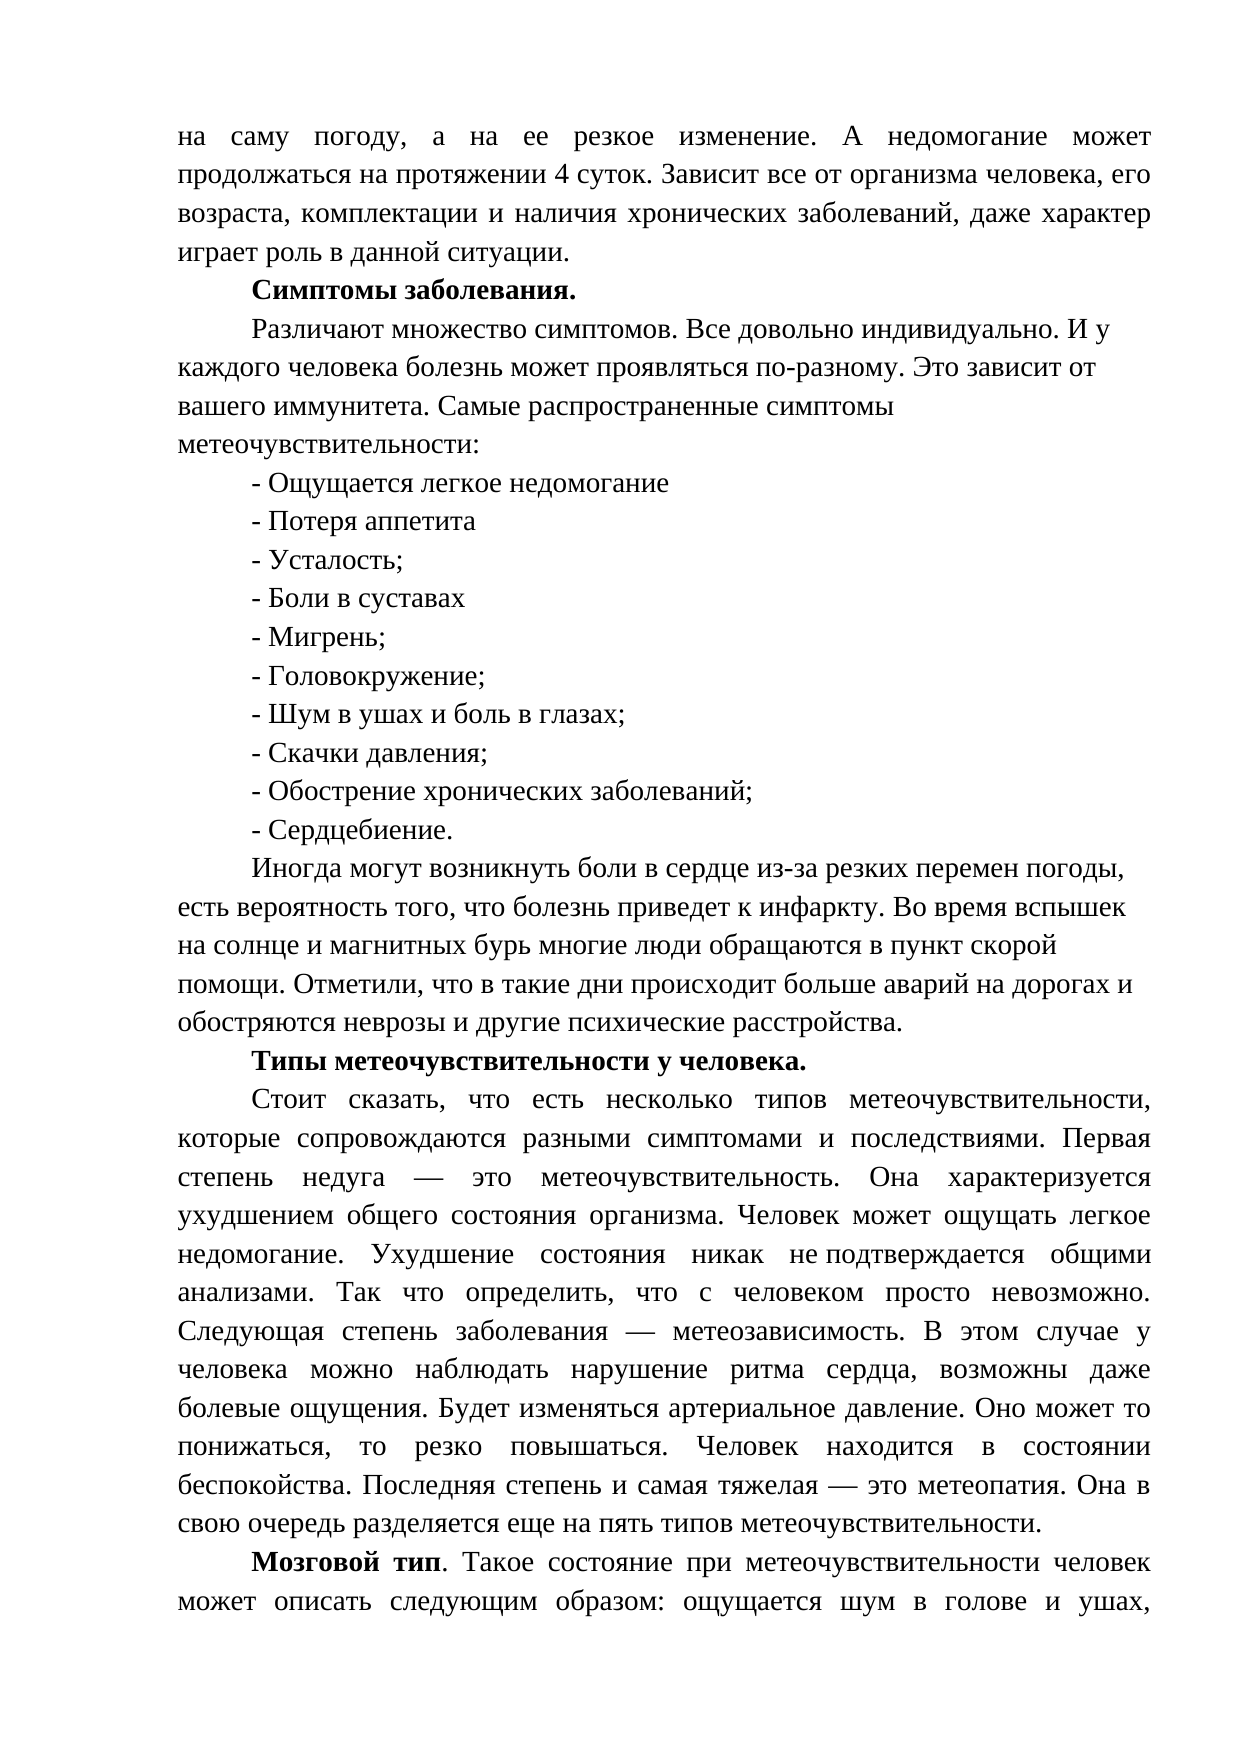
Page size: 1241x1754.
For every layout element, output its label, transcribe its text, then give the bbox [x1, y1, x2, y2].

text Иногда могут возникнуть боли в сердце из-за резких перемен погоды, есть вероятность того, что болезнь приведет к инфаркту. Во время вспышек на солнце и магнитных бурь многие люди обращаются в пункт скорой помощи. Отметили, что в такие дни происходит больше аварий на дорогах и обостряются неврозы и другие психические расстройства. [177, 850, 1152, 1038]
text - Потеря аппетита [177, 503, 1152, 537]
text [177, 1544, 1152, 1616]
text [177, 118, 1152, 267]
text - Боли в суставах [177, 581, 1152, 614]
text - Ощущается легкое недомогание [177, 465, 1152, 498]
text Симптомы заболевания. [177, 272, 1152, 306]
text - Мигрень; [177, 619, 1152, 653]
text - Головокружение; [177, 658, 1152, 691]
text - Скачки давления; [177, 735, 1152, 768]
text - Сердцебиение. [177, 812, 1152, 845]
text - Усталость; [177, 542, 1152, 576]
text - Шум в ушах и боль в глазах; [177, 696, 1152, 730]
text - Обострение хронических заболеваний; [177, 773, 1152, 807]
text Различают множество симптомов. Все довольно индивидуально. И у каждого человека болезнь может проявляться по-разному. Это зависит от вашего иммунитета. Самые распространенные симптомы метеочувствительности: [177, 311, 1152, 460]
text Стоит сказать, что есть несколько типов метеочувствительности, которые сопровождаются разными симптомами и последствиями. Первая степень недуга — это метеочувствительность. Она характеризуется ухудшением общего состояния организма. Человек может ощущать легкое недомогание. Ухудшение состояния никак не подтверждается общими анализами. Так что определить, что с человеком просто невозможно. Следующая степень заболевания — метеозависимость. В этом случае у человека можно наблюдать нарушение ритма сердца, возможны даже болевые ощущения. Будет изменяться артериальное давление. Оно может то понижаться, то резко повышаться. Человек находится в состоянии беспокойства. Последняя степень и самая тяжелая — это метеопатия. Она в свою очередь разделяется еще на пять типов метеочувствительности. [177, 1082, 1152, 1539]
text Типы метеочувствительности у человека. [177, 1043, 1152, 1077]
